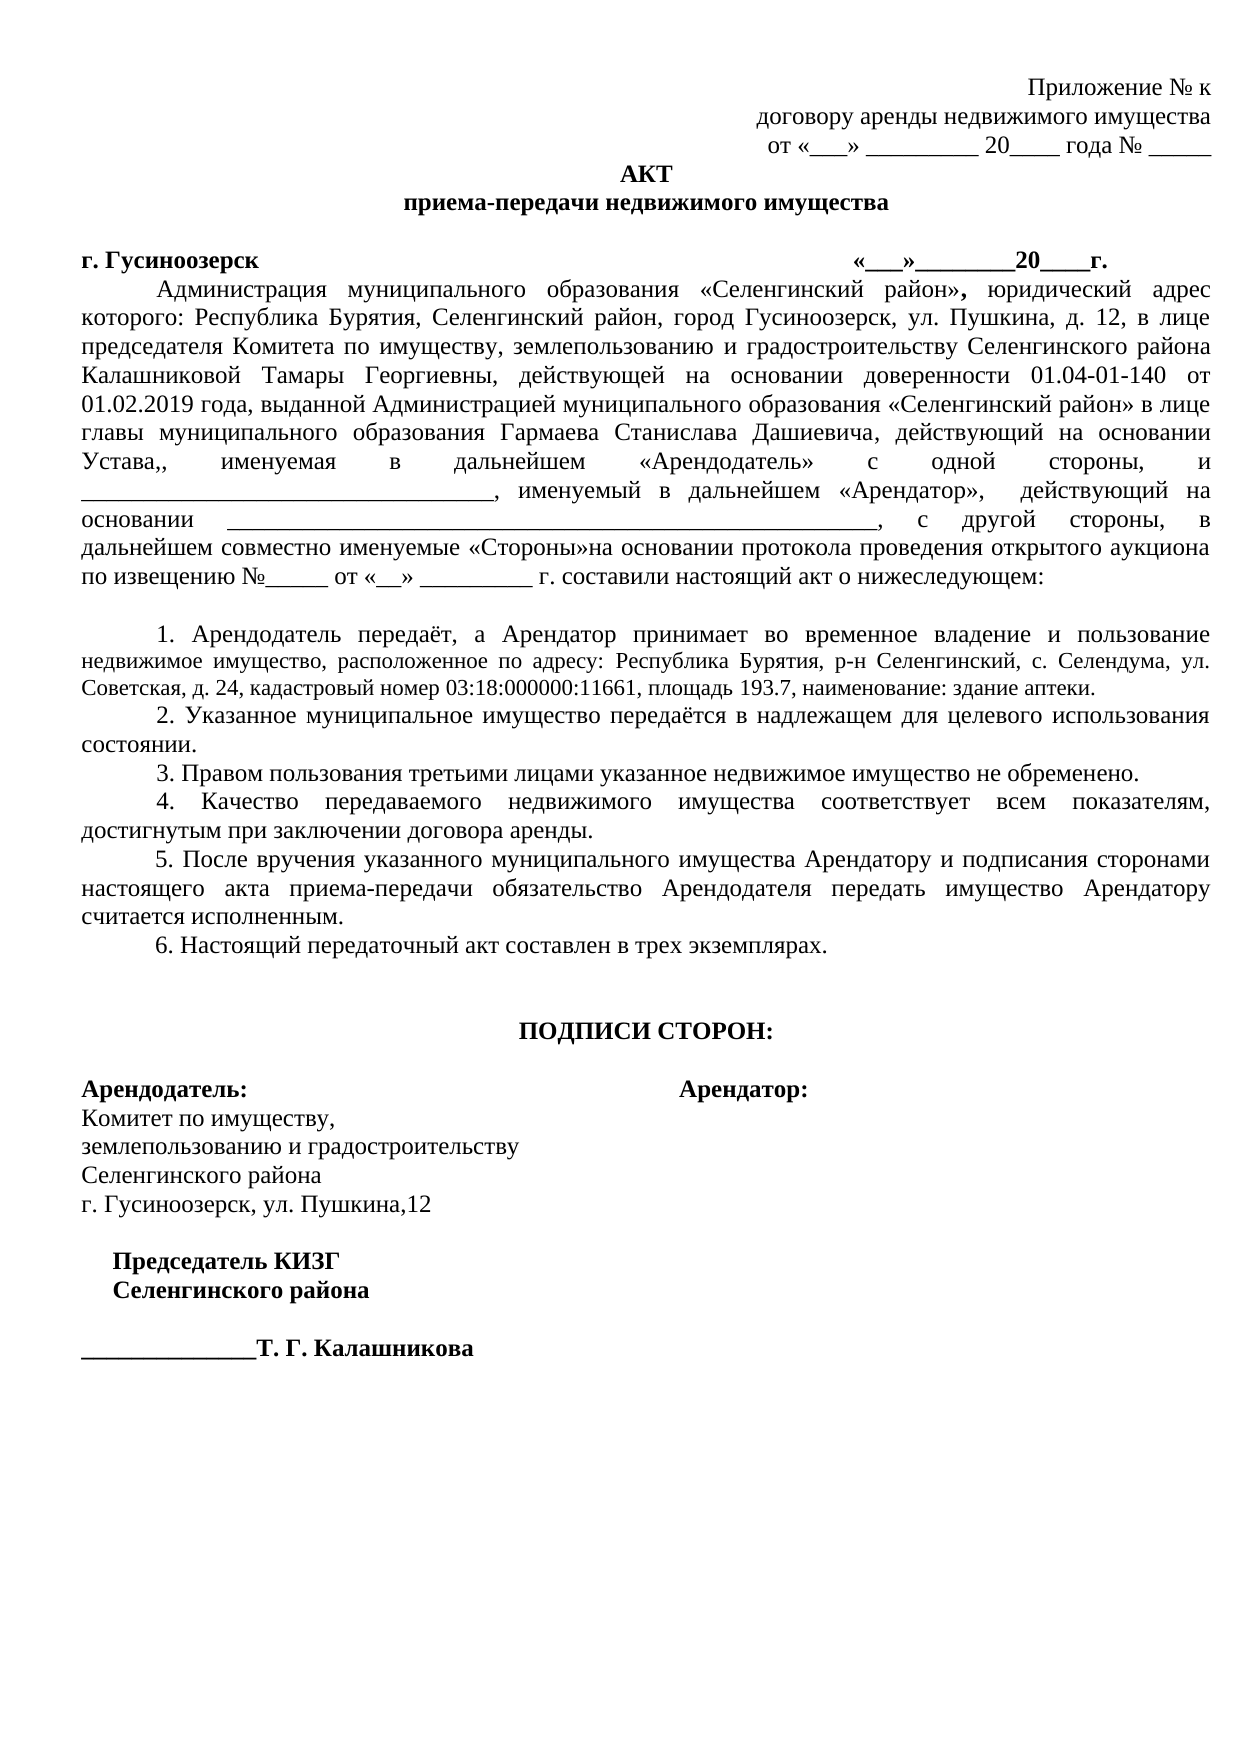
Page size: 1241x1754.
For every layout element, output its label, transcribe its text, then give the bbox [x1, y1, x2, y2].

text Селенгинского района [81, 1160, 1211, 1189]
text 2. Указанное муниципальное имущество передаётся в надлежащем для целевого использования состоянии. [81, 700, 1211, 758]
text Администрация муниципального образования «Селенгинский район», юридический адрес которого: Республика Бурятия, Селенгинский район, город Гусиноозерск, ул. Пушкина, д. 12, в лице председателя Комитета по имуществу, землепользованию и градостроительству Селенгинского района Калашниковой Тамары Георгиевны, действующей на основании доверенности 01.04-01-140 от 01.02.2019 года, выданной Администрацией муниципального образования «Селенгинский район» в лице главы муниципального образования Гармаева Станислава Дашиевича, действующий на основании Устава,, именуемая в дальнейшем «Арендодатель» с одной стороны, и _________________________________, именуемый в дальнейшем «Арендатор», действующий на основании ____________________________________________________, с другой стороны, в дальнейшем совместно именуемые «Стороны»на основании протокола проведения открытого аукциона по извещению №_____ от «__» _________ г. составили настоящий акт о нижеследующем: [81, 274, 1211, 590]
text АКТ [81, 159, 1211, 187]
text 6. Настоящий передаточный акт составлен в трех экземплярах. [81, 930, 1211, 959]
text от «___» _________ 20____ года № _____ [81, 130, 1211, 159]
text 5. После вручения указанного муниципального имущества Арендатору и подписания сторонами настоящего акта приема-передачи обязательство Арендодателя передать имущество Арендатору считается исполненным. [81, 844, 1211, 930]
text Арендодатель: Арендатор: [81, 1074, 1211, 1103]
text г. Гусиноозерск, ул. Пушкина,12 [81, 1189, 1211, 1218]
text 3. Правом пользования третьими лицами указанное недвижимое имущество не обременено. [81, 758, 1211, 786]
text 1. Арендодатель передаёт, а Арендатор принимает во временное владение и пользование недвижимое имущество, расположенное по адресу: Республика Бурятия, р-н Селенгинский, с. Селендума, ул. Советская, д. 24, кадастровый номер 03:18:000000:11661, площадь 193.7, наименование: здание аптеки. [81, 619, 1211, 700]
text землепользованию и градостроительству [81, 1131, 1211, 1160]
subtitle Селенгинского района [112, 1275, 1211, 1304]
text ПОДПИСИ СТОРОН: [81, 1016, 1211, 1045]
text Приложение № к [81, 72, 1211, 101]
text 4. Качество передаваемого недвижимого имущества соответствует всем показателям, достигнутым при заключении договора аренды. [81, 786, 1211, 844]
subtitle Председатель КИЗГ [112, 1246, 1211, 1275]
text договору аренды недвижимого имущества [81, 101, 1211, 130]
text Комитет по имуществу, [81, 1103, 1211, 1131]
text ______________Т. Г. Калашникова [81, 1333, 1211, 1361]
text г. Гусиноозерск «___»________20____г. [81, 245, 1211, 274]
text приема-передачи недвижимого имущества [81, 187, 1211, 216]
